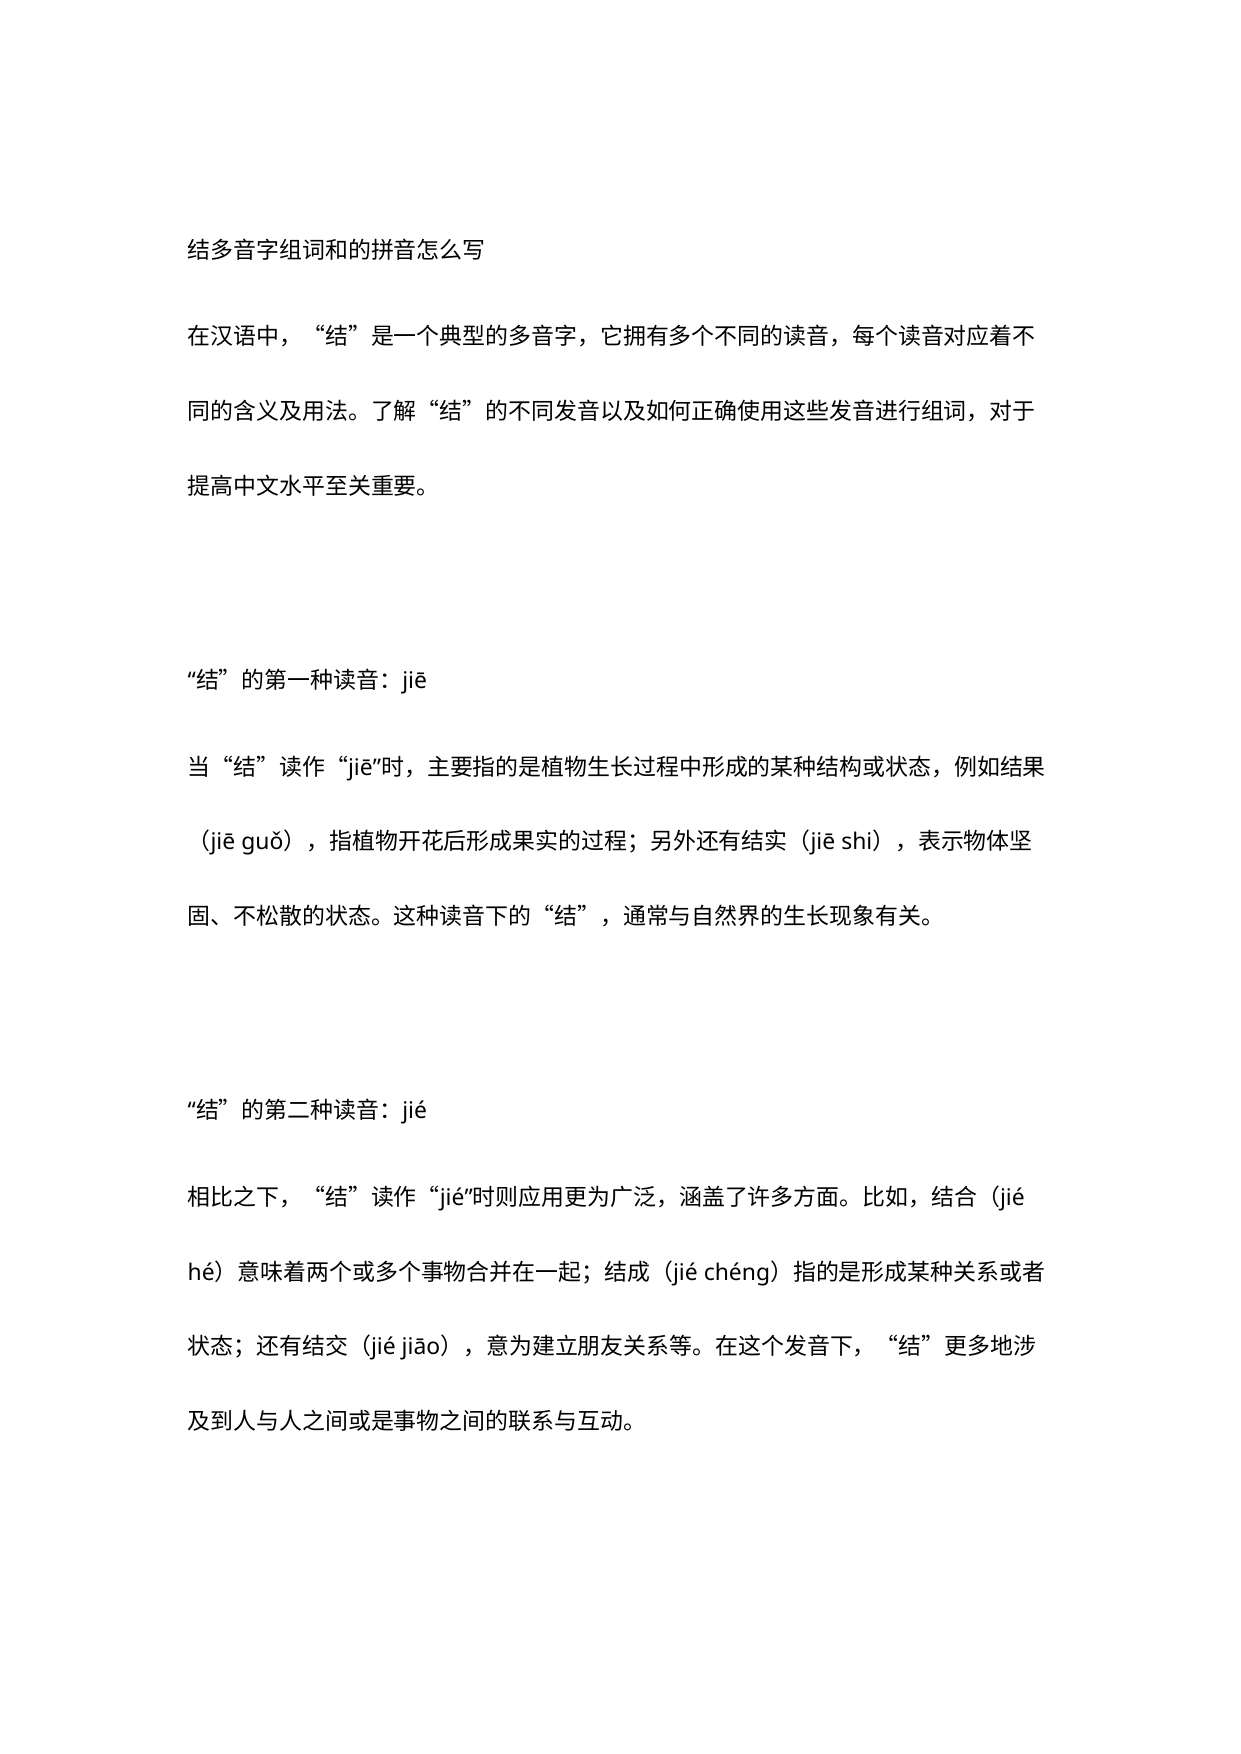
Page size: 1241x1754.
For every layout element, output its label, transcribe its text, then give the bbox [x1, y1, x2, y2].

text “结”的第二种读音：jié [187, 1076, 1053, 1141]
text 相比之下，“结”读作“jié”时则应用更为广泛，涵盖了许多方面。比如，结合（jié hé）意味着两个或多个事物合并在一起；结成（jié chéng）指的是形成某种关系或者状态；还有结交（jié jiāo），意为建立朋友关系等。在这个发音下，“结”更多地涉及到人与人之间或是事物之间的联系与互动。 [187, 1163, 1053, 1452]
text 结多音字组词和的拼音怎么写 [187, 216, 1053, 281]
text 在汉语中，“结”是一个典型的多音字，它拥有多个不同的读音，每个读音对应着不同的含义及用法。了解“结”的不同发音以及如何正确使用这些发音进行组词，对于提高中文水平至关重要。 [187, 302, 1053, 517]
text 当“结”读作“jiē”时，主要指的是植物生长过程中形成的某种结构或状态，例如结果（jiē guǒ），指植物开花后形成果实的过程；另外还有结实（jiē shi），表示物体坚固、不松散的状态。这种读音下的“结”，通常与自然界的生长现象有关。 [187, 733, 1053, 947]
text “结”的第一种读音：jiē [187, 646, 1053, 711]
